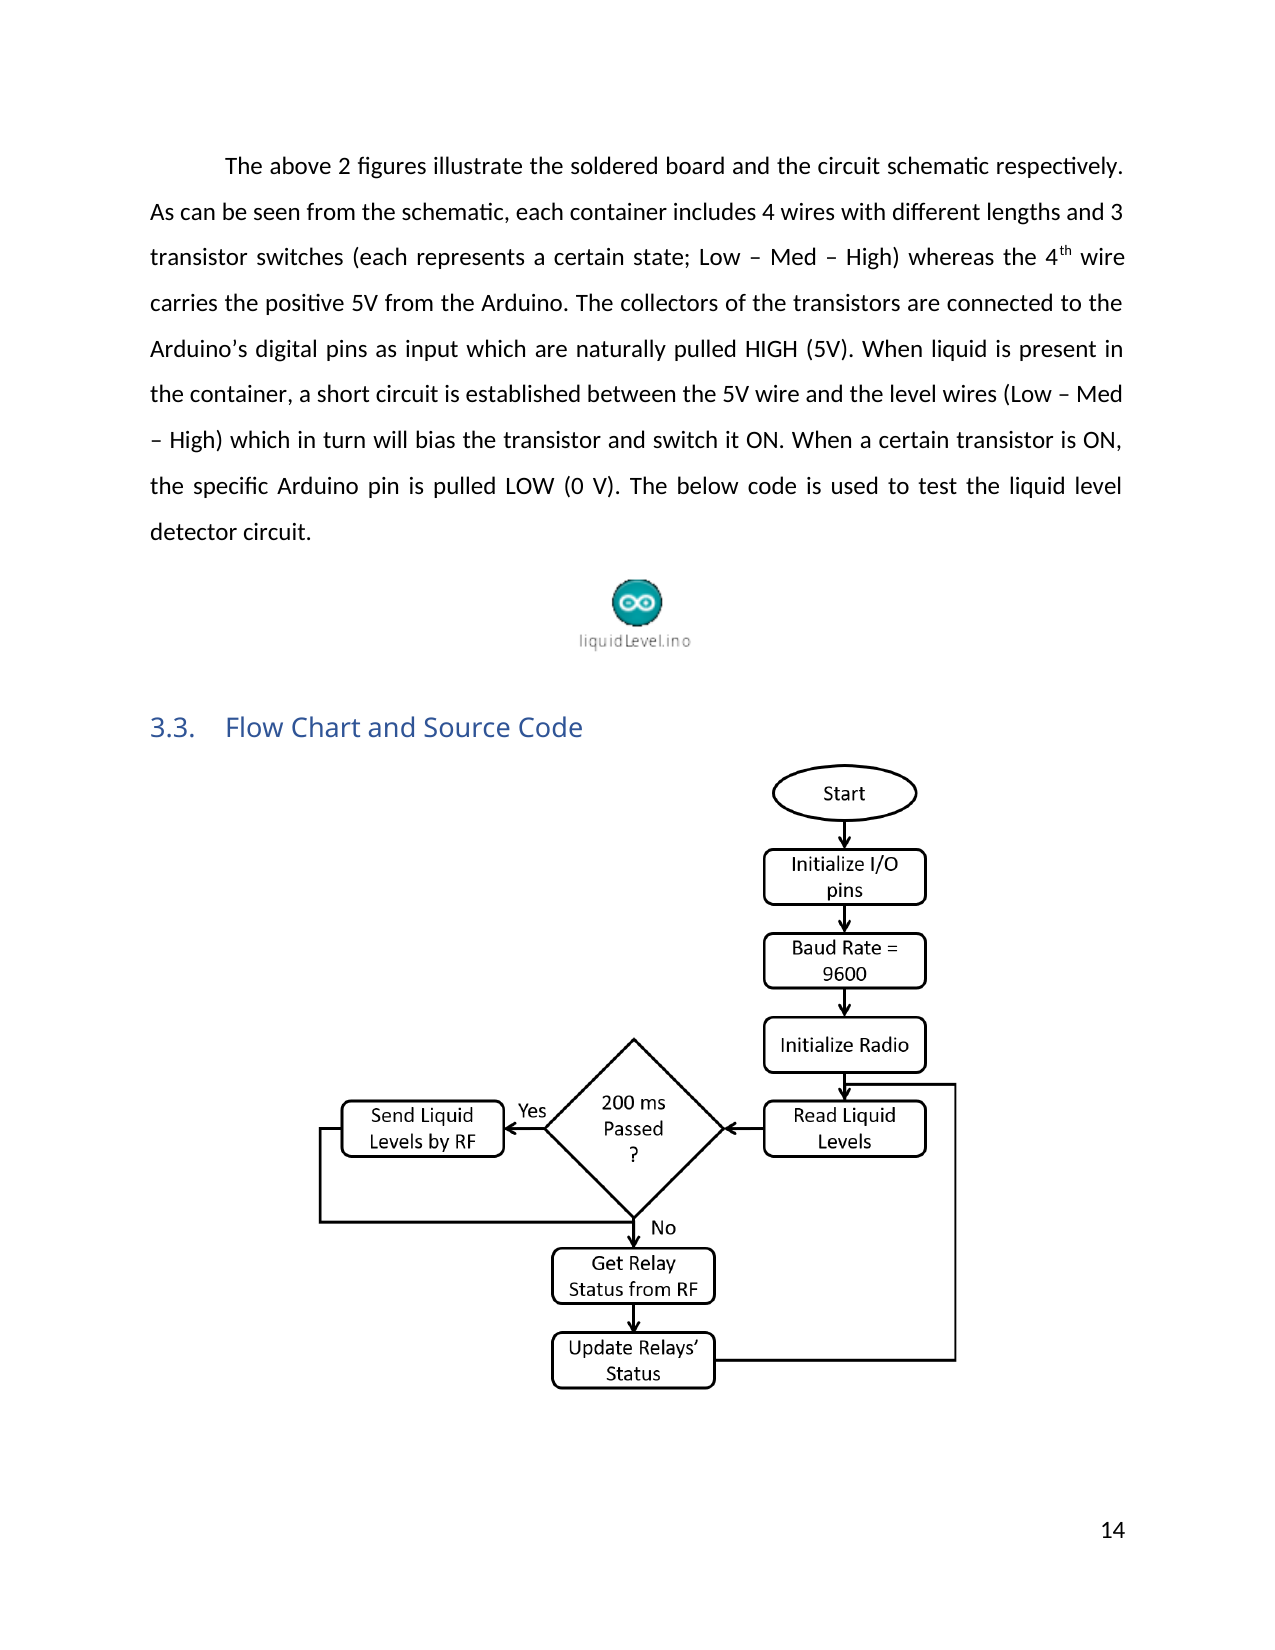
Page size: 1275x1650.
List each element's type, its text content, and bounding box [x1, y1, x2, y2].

picture [318, 764, 957, 1399]
text The above 2 figures illustrate the soldered board and the circuit schematic respectively. As can be seen from the schematic, each container includes 4 wires with different lengths and 3 transistor switches (each represents a certain state; Low – Med – High) whereas the 4th wire carries the positive 5V from the Arduino. The collectors of the transistors are connected to the Arduino’s digital pins as input which are naturally pulled HIGH (5V). When liquid is present in the container, a short circuit is established between the 5V wire and the level wires (Low – Med – High) which in turn will bias the transistor and switch it ON. When a certain transistor is ON, the specific Arduino pin is pulled LOW (0 V). The below code is used to test the liquid level detector circuit. [150, 150, 1125, 546]
subtitle Flow Chart and Source Code [150, 709, 1125, 746]
